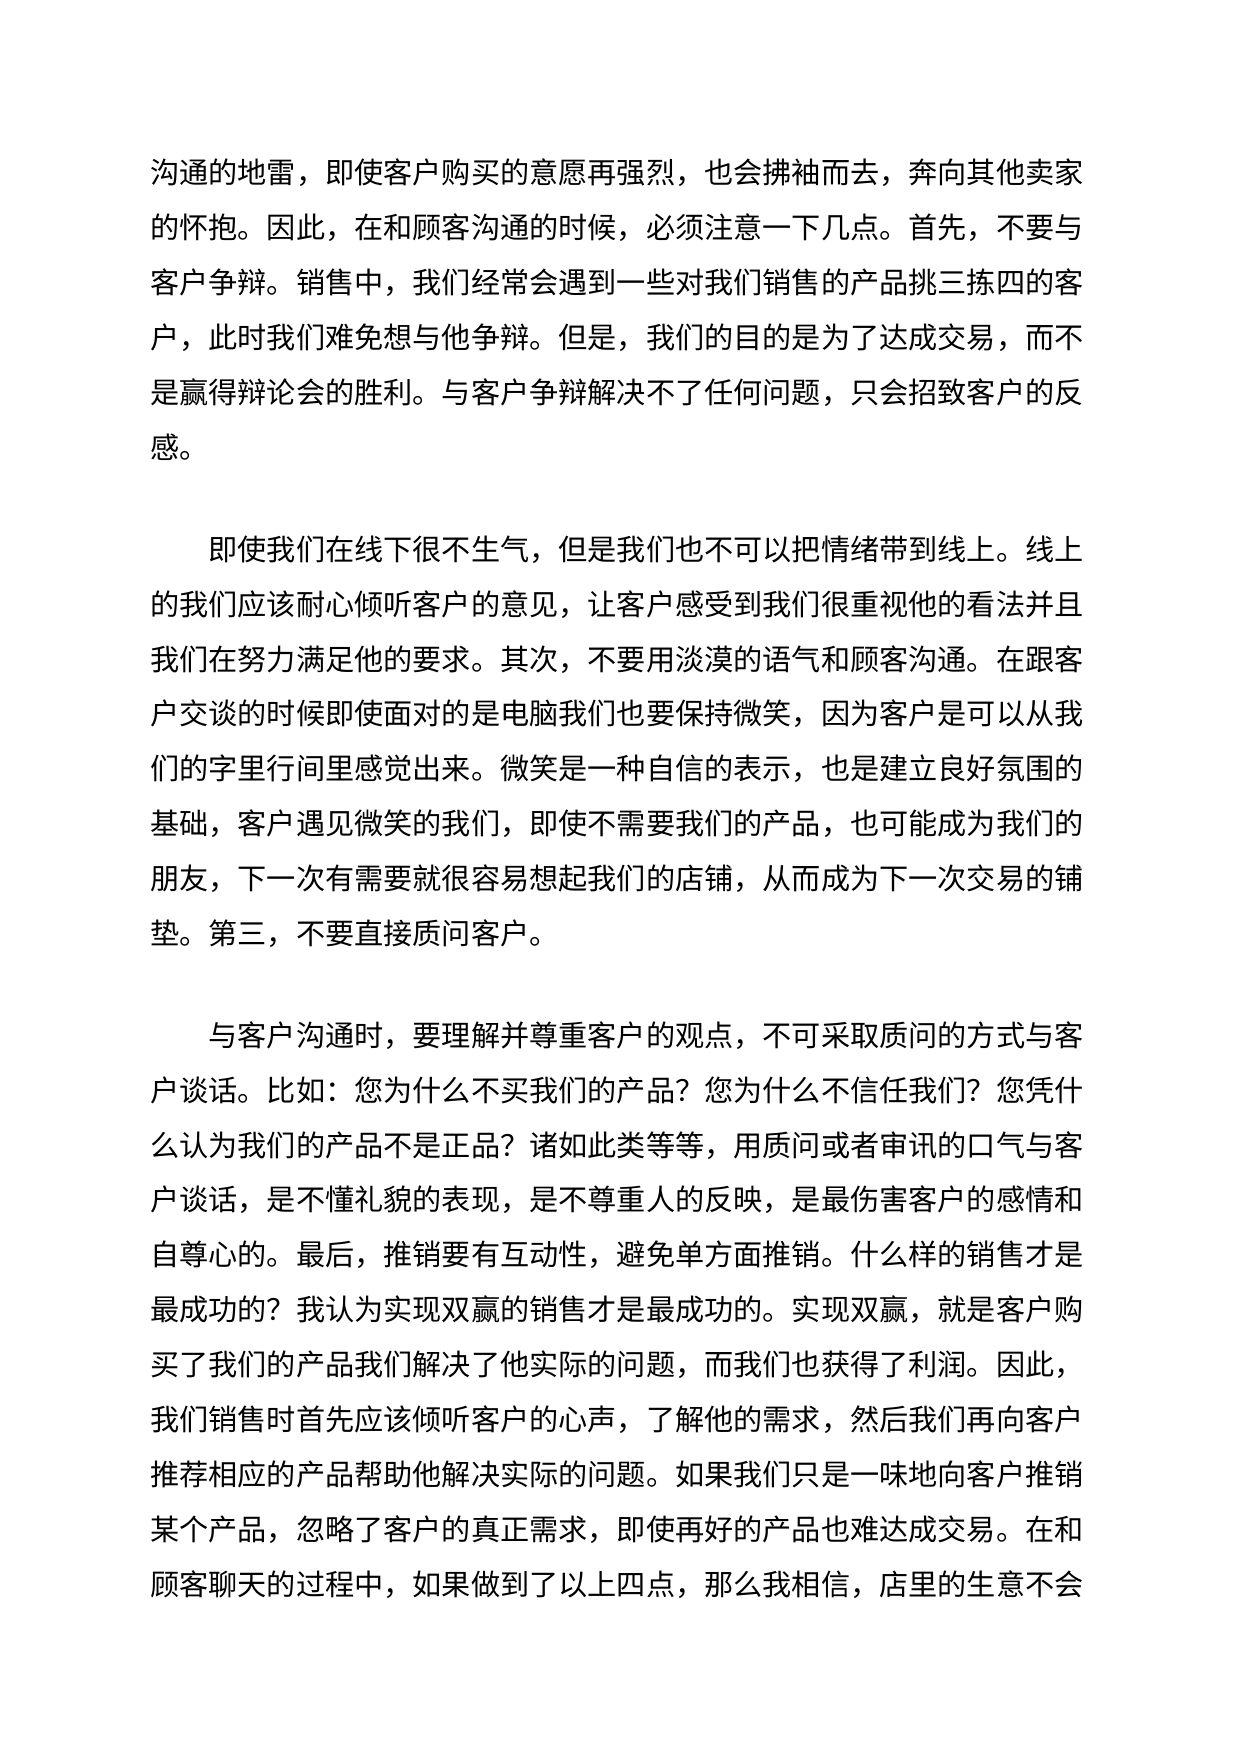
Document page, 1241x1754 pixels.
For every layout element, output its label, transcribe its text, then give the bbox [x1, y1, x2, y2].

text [150, 1012, 1090, 1603]
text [150, 150, 1090, 467]
text 即使我们在线下很不生气，但是我们也不可以把情绪带到线上。线上的我们应该耐心倾听客户的意见，让客户感受到我们很重视他的看法并且我们在努力满足他的要求。其次，不要用淡漠的语气和顾客沟通。在跟客户交谈的时候即使面对的是电脑我们也要保持微笑，因为客户是可以从我们的字里行间里感觉出来。微笑是一种自信的表示，也是建立良好氛围的基础，客户遇见微笑的我们，即使不需要我们的产品，也可能成为我们的朋友，下一次有需要就很容易想起我们的店铺，从而成为下一次交易的铺垫。第三，不要直接质问客户。 [150, 526, 1090, 953]
